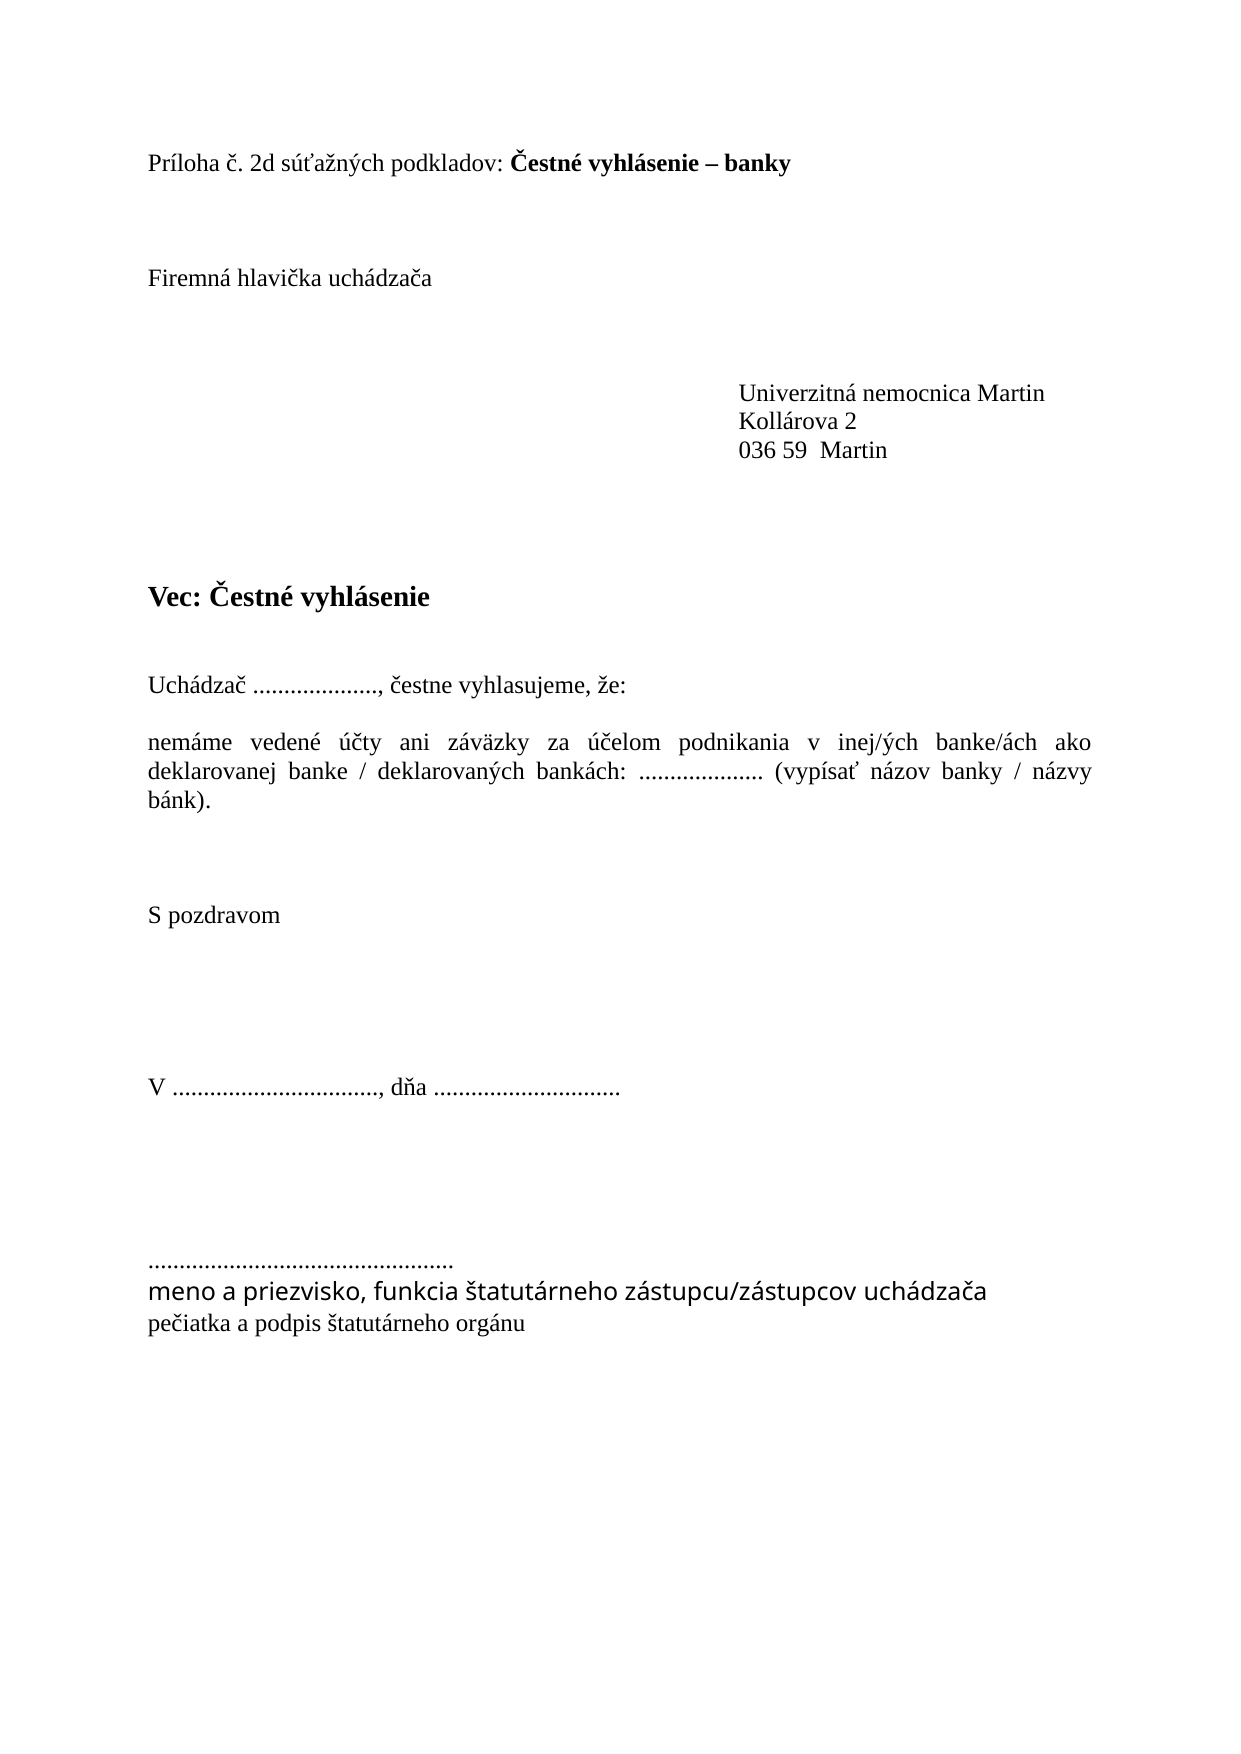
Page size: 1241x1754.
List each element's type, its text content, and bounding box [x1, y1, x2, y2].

subtitle Vec: Čestné vyhlásenie [148, 579, 1092, 612]
text pečiatka a podpis štatutárneho orgánu [148, 1308, 1092, 1337]
text Kollárova 2 [738, 406, 1092, 435]
list nemáme vedené účty ani záväzky za účelom podnikania v inej/ých banke/ách ako deklarovanej banke / deklarovaných bankách: .................... (vypísať názov banky / názvy bánk). [148, 727, 1092, 814]
text S pozdravom [148, 900, 1092, 929]
text Príloha č. 2d súťažných podkladov: Čestné vyhlásenie – banky [148, 148, 1092, 176]
text meno a priezvisko, funkcia štatutárneho zástupcu/zástupcov uchádzača [148, 1274, 1092, 1308]
text V ................................., dňa .............................. [148, 1072, 1092, 1101]
text Uchádzač ...................., čestne vyhlasujeme, že: [148, 670, 1092, 699]
subtitle Firemná hlavička uchádzača [148, 263, 1092, 291]
text 036 59 Martin [738, 435, 1092, 464]
text ................................................. [148, 1245, 1092, 1274]
text Univerzitná nemocnica Martin [738, 378, 1092, 406]
